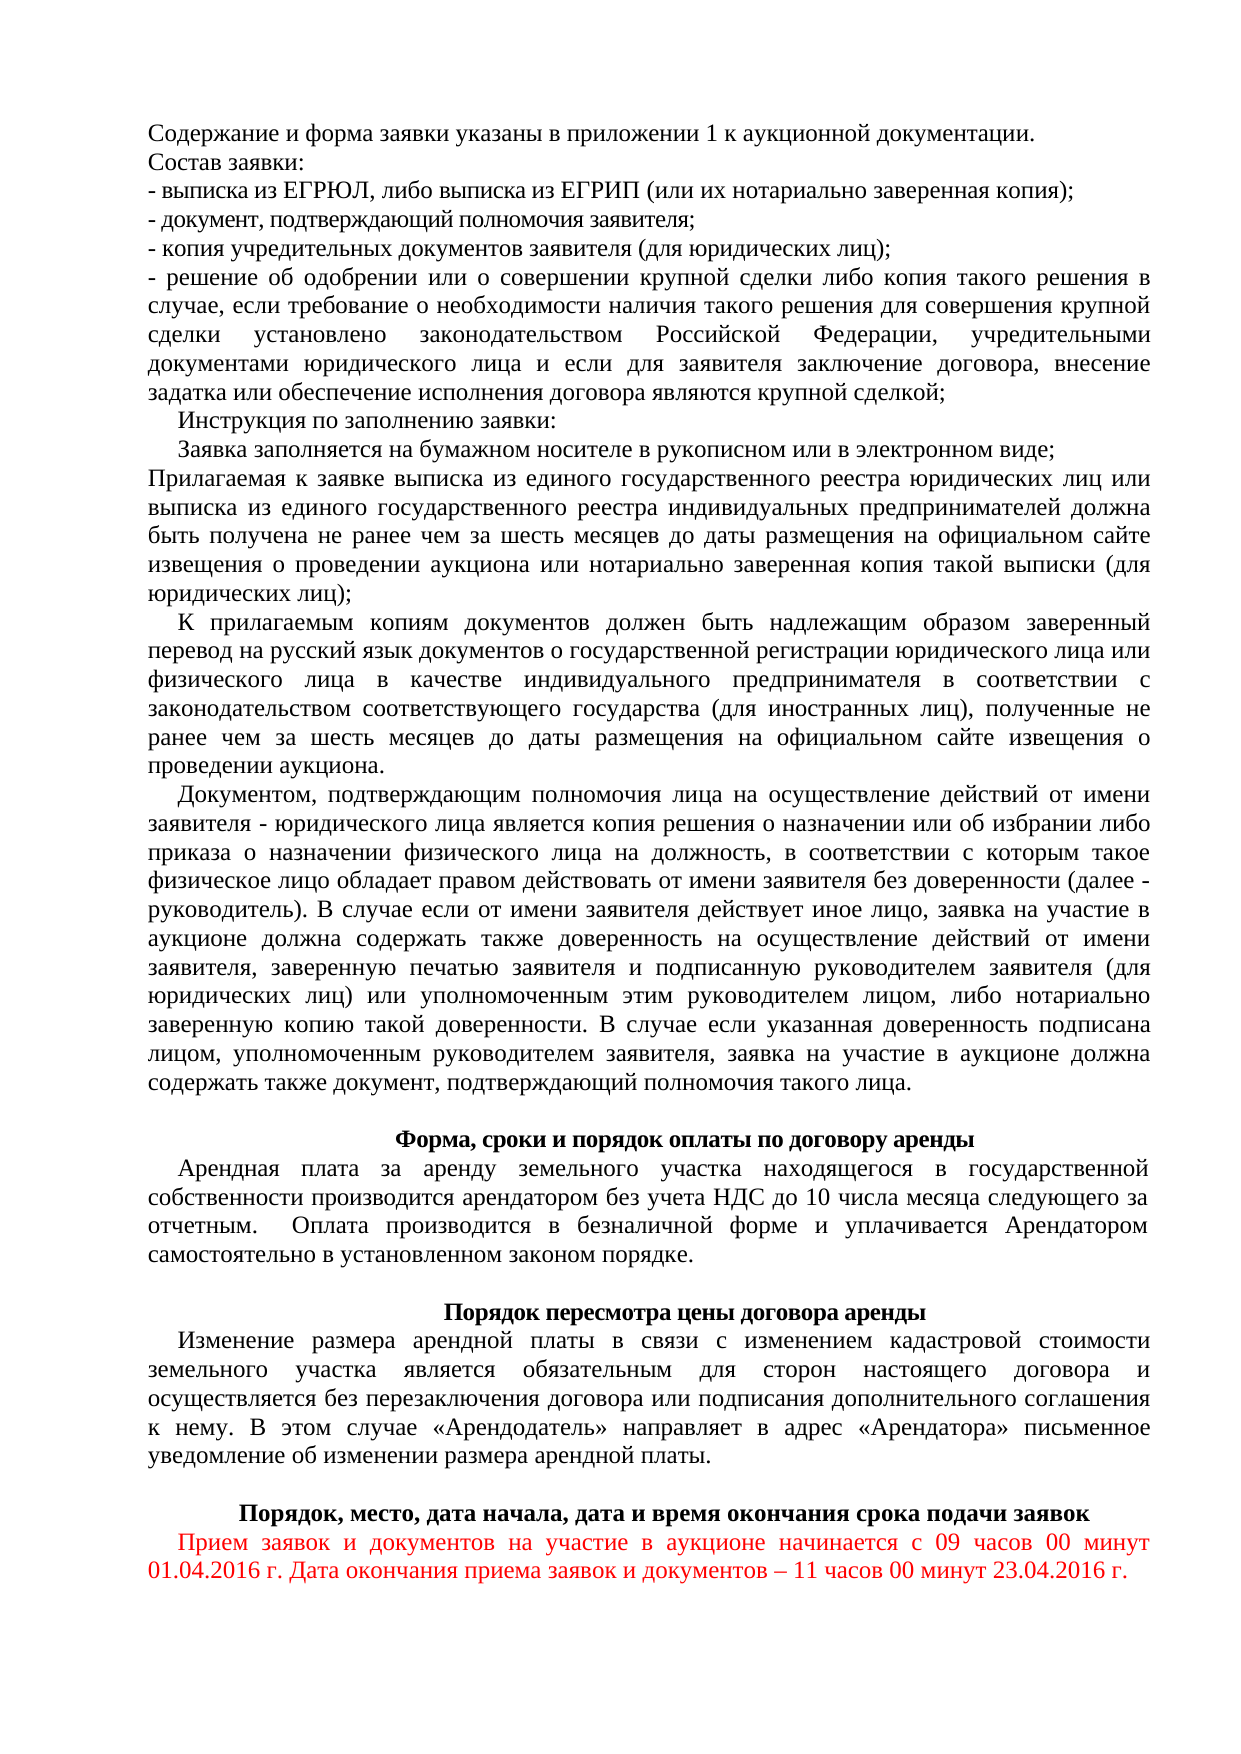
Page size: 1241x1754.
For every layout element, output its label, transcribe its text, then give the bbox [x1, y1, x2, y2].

text Форма, сроки и порядок оплаты по договору аренды [148, 1124, 1149, 1153]
text Состав заявки: [148, 147, 1152, 176]
text - документ, подтверждающий полномочия заявителя; [148, 204, 1152, 233]
text - выписка из ЕГРЮЛ, либо выписка из ЕГРИП (или их нотариально заверенная копия); [148, 176, 1152, 204]
text Изменение размера арендной платы в связи с изменением кадастровой стоимости земельного участка является обязательным для сторон настоящего договора и осуществляется без перезаключения договора или подписания дополнительного соглашения к нему. В этом случае «Арендодатель» направляет в адрес «Арендатора» письменное уведомление об изменении размера арендной платы. [148, 1326, 1152, 1469]
text - копия учредительных документов заявителя (для юридических лиц); [148, 233, 1152, 262]
text Прилагаемая к заявке выписка из единого государственного реестра юридических лиц или выписка из единого государственного реестра индивидуальных предпринимателей должна быть получена не ранее чем за шесть месяцев до даты размещения на официальном сайте извещения о проведении аукциона или нотариально заверенная копия такой выписки (для юридических лиц); [148, 463, 1152, 607]
text Содержание и форма заявки указаны в приложении 1 к аукционной документации. [148, 118, 1152, 147]
text Заявка заполняется на бумажном носителе в рукописном или в электронном виде; [148, 434, 1152, 463]
text Инструкция по заполнению заявки: [148, 406, 1152, 434]
text Порядок, место, дата начала, дата и время окончания срока подачи заявок [148, 1498, 1152, 1527]
text Арендная плата за аренду земельного участка находящегося в государственной собственности производится арендатором без учета НДС до 10 числа месяца следующего за отчетным. Оплата производится в безналичной форме и уплачивается Арендатором самостоятельно в установленном законом порядке. [148, 1153, 1149, 1268]
text - решение об одобрении или о совершении крупной сделки либо копия такого решения в случае, если требование о необходимости наличия такого решения для совершения крупной сделки установлено законодательством Российской Федерации, учредительными документами юридического лица и если для заявителя заключение договора, внесение задатка или обеспечение исполнения договора являются крупной сделкой; [148, 262, 1152, 406]
text Прием заявок и документов на участие в аукционе начинается с 09 часов 00 минут 01.04.2016 г. Дата окончания приема заявок и документов – 11 часов 00 минут 23.04.2016 г. [148, 1527, 1152, 1584]
text Порядок пересмотра цены договора аренды [148, 1297, 1149, 1326]
text К прилагаемым копиям документов должен быть надлежащим образом заверенный перевод на русский язык документов о государственной регистрации юридического лица или физического лица в качестве индивидуального предпринимателя в соответствии с законодательством соответствующего государства (для иностранных лиц), полученные не ранее чем за шесть месяцев до даты размещения на официальном сайте извещения о проведении аукциона. [148, 607, 1152, 779]
text Документом, подтверждающим полномочия лица на осуществление действий от имени заявителя - юридического лица является копия решения о назначении или об избрании либо приказа о назначении физического лица на должность, в соответствии с которым такое физическое лицо обладает правом действовать от имени заявителя без доверенности (далее - руководитель). В случае если от имени заявителя действует иное лицо, заявка на участие в аукционе должна содержать также доверенность на осуществление действий от имени заявителя, заверенную печатью заявителя и подписанную руководителем заявителя (для юридических лиц) или уполномоченным этим руководителем лицом, либо нотариально заверенную копию такой доверенности. В случае если указанная доверенность подписана лицом, уполномоченным руководителем заявителя, заявка на участие в аукционе должна содержать также документ, подтверждающий полномочия такого лица. [148, 779, 1152, 1096]
